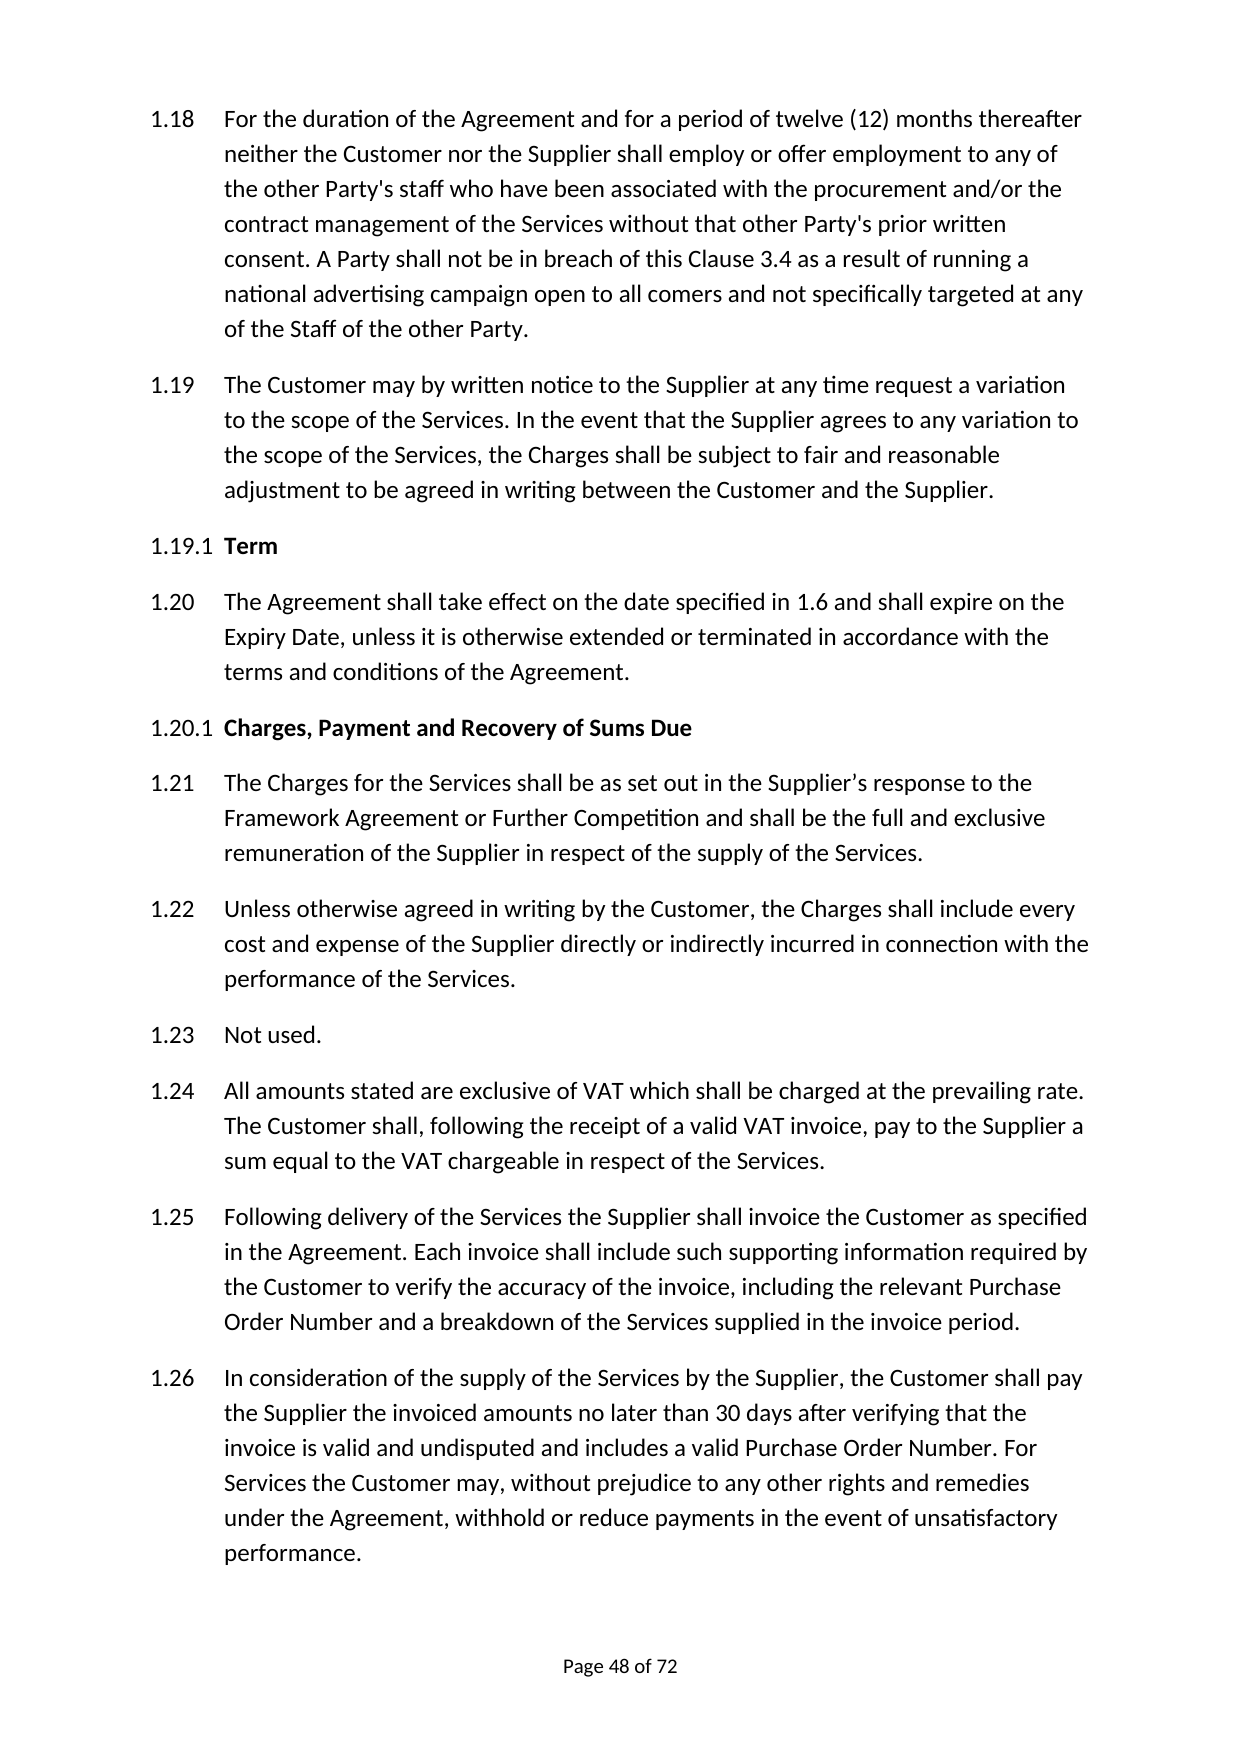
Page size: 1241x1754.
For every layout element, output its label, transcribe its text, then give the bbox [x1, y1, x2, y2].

subtitle The Charges for the Services shall be as set out in the Supplier’s response to the Framework Agreement or Further Competition and shall be the full and exclusive remuneration of the Supplier in respect of the supply of the Services. [150, 768, 1090, 868]
subtitle Following delivery of the Services the Supplier shall invoice the Customer as specified in the Agreement. Each invoice shall include such supporting information required by the Customer to verify the accuracy of the invoice, including the relevant Purchase Order Number and a breakdown of the Services supplied in the invoice period. [150, 1201, 1090, 1336]
subtitle The Agreement shall take effect on the date specified in 1.5 and shall expire on the Expiry Date, unless it is otherwise extended or terminated in accordance with the terms and conditions of the Agreement. [150, 586, 1090, 686]
subtitle For the duration of the Agreement and for a period of twelve (12) months thereafter neither the Customer nor the Supplier shall employ or offer employment to any of the other Party's staff who have been associated with the procurement and/or the contract management of the Services without that other Party's prior written consent. A Party shall not be in breach of this Clause 3.4 as a result of running a national advertising campaign open to all comers and not specifically targeted at any of the Staff of the other Party. [150, 103, 1090, 344]
subtitle Not used. [150, 1019, 1090, 1050]
subtitle The Customer may by written notice to the Supplier at any time request a variation to the scope of the Services. In the event that the Supplier agrees to any variation to the scope of the Services, the Charges shall be subject to fair and reasonable adjustment to be agreed in writing between the Customer and the Supplier. [150, 369, 1090, 505]
text Charges, Payment and Recovery of Sums Due [150, 712, 1031, 742]
subtitle In consideration of the supply of the Services by the Supplier, the Customer shall pay the Supplier the invoiced amounts no later than 30 days after verifying that the invoice is valid and undisputed and includes a valid Purchase Order Number. For Services the Customer may, without prejudice to any other rights and remedies under the Agreement, withhold or reduce payments in the event of unsatisfactory performance. [150, 1362, 1090, 1567]
subtitle All amounts stated are exclusive of VAT which shall be charged at the prevailing rate. The Customer shall, following the receipt of a valid VAT invoice, pay to the Supplier a sum equal to the VAT chargeable in respect of the Services. [150, 1075, 1090, 1176]
text Term [150, 530, 1031, 561]
subtitle Unless otherwise agreed in writing by the Customer, the Charges shall include every cost and expense of the Supplier directly or indirectly incurred in connection with the performance of the Services. [150, 893, 1090, 994]
